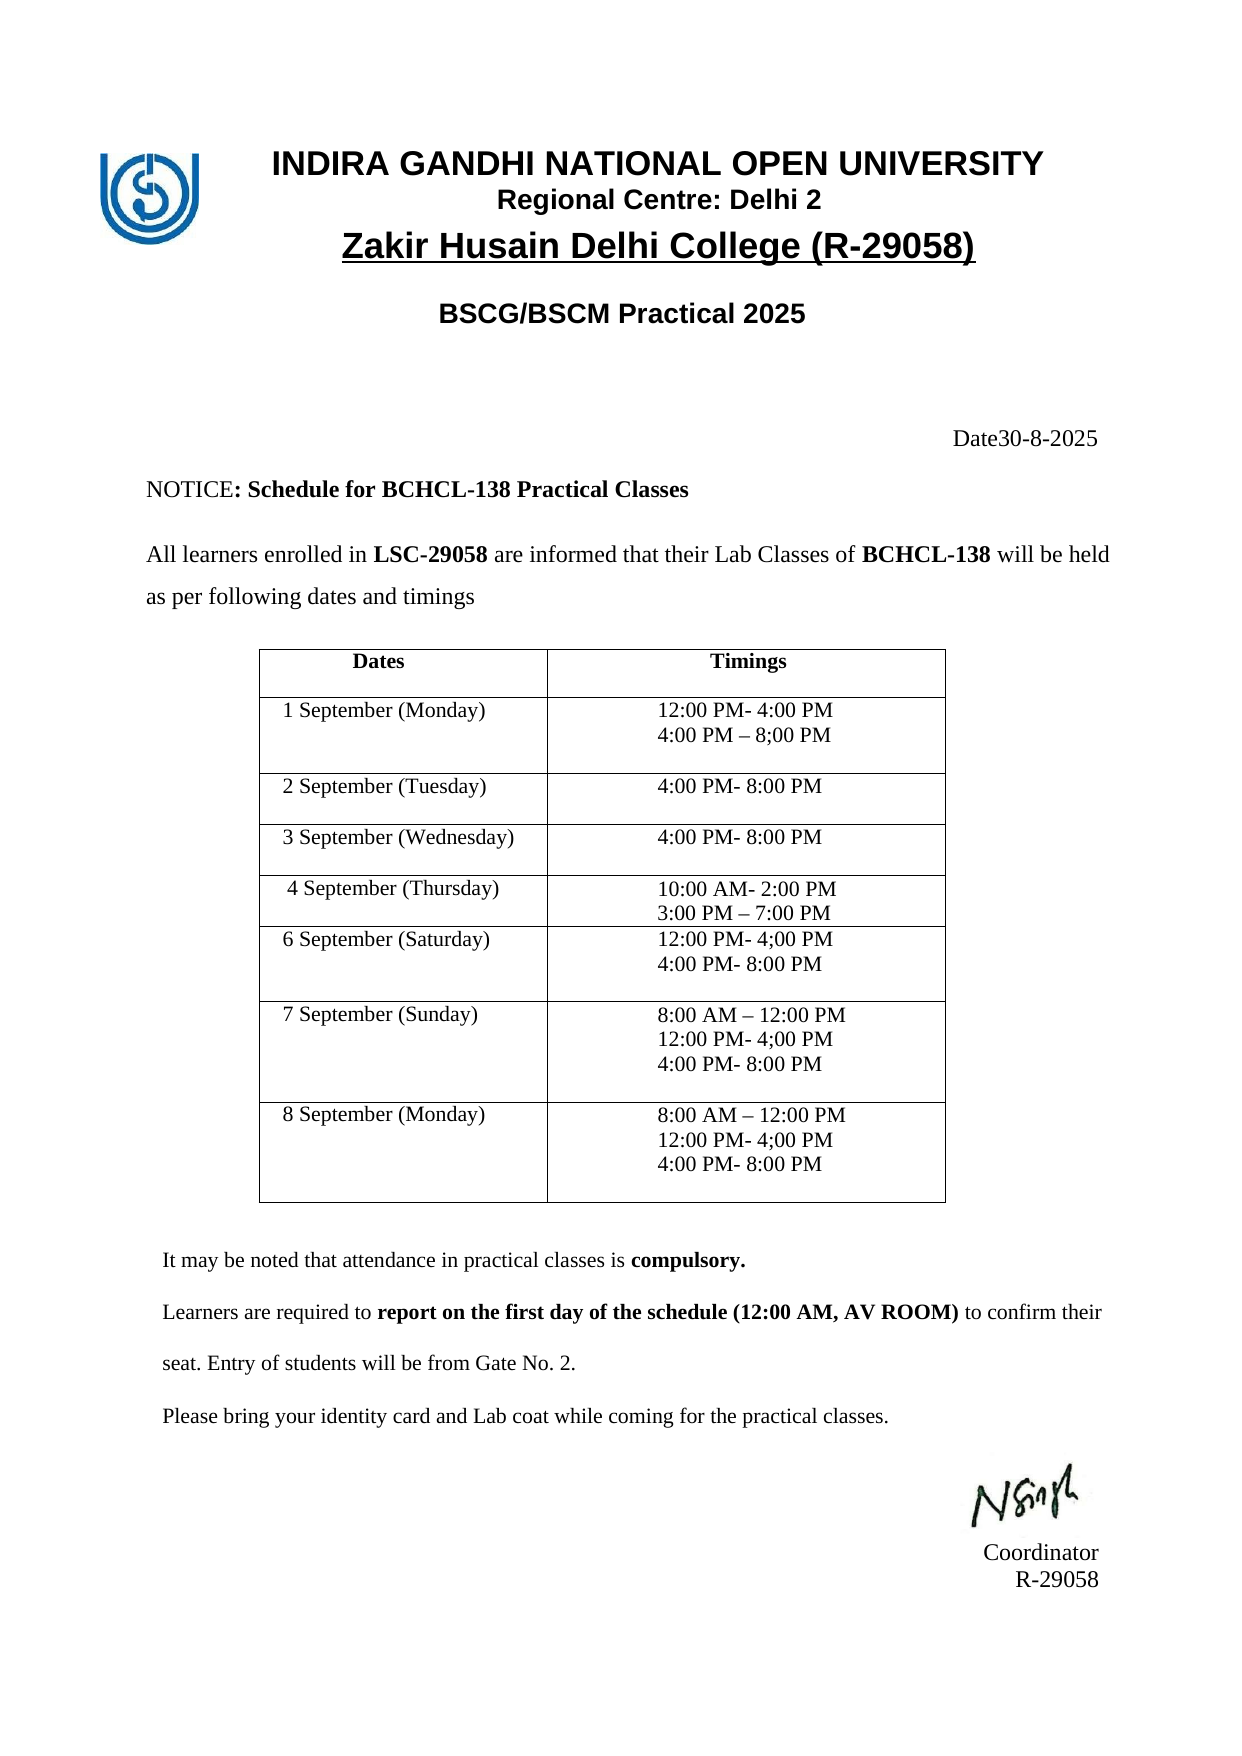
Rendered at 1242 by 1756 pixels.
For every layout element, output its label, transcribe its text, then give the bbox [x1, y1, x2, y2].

text INDIRA GANDHI NATIONAL OPEN UNIVERSITY [270, 143, 1046, 182]
table_cell 12:00 PM- 4;00 PM 4:00 PM- 8:00 PM [548, 927, 945, 1001]
table_cell 1 September (Monday) [260, 698, 547, 773]
table_cell 4:00 PM- 8:00 PM [548, 825, 945, 875]
table_cell 8 September (Monday) [260, 1103, 547, 1202]
table_cell 6 September (Saturday) [260, 927, 547, 1001]
table_header Dates [260, 650, 547, 697]
table_cell 3 September (Wednesday) [260, 825, 547, 875]
table_cell 2 September (Tuesday) [260, 774, 547, 824]
picture [100, 153, 199, 245]
text Please bring your identity card and Lab coat while coming for the practical classes. [162, 1403, 1114, 1428]
table_cell 8:00 AM – 12:00 PM 12:00 PM- 4;00 PM 4:00 PM- 8:00 PM [548, 1103, 945, 1202]
text All learners enrolled in LSC-29058 are informed that their Lab Classes of BCHCL-138 will be held as per following dates and timings [146, 540, 1114, 609]
picture [960, 1452, 1094, 1538]
table_cell 7 September (Sunday) [260, 1002, 547, 1102]
text It may be noted that attendance in practical classes is compulsory. [162, 1247, 1114, 1272]
subtitle BSCG/BSCM Practical 2025 [198, 297, 1046, 329]
table_cell 10:00 AM- 2:00 PM 3:00 PM – 7:00 PM [548, 876, 945, 926]
table_header Timings [548, 650, 945, 697]
table_cell 4:00 PM- 8:00 PM [548, 774, 945, 824]
table_cell 4 September (Thursday) [260, 876, 547, 926]
subtitle Regional Centre: Delhi 2 [270, 183, 1048, 215]
table_cell 12:00 PM- 4:00 PM 4:00 PM – 8;00 PM [548, 698, 945, 773]
text Date30-8-2025 [89, 424, 1098, 451]
text Learners are required to report on the first day of the schedule (12:00 AM, AV ROOM) to confirm their seat. Entry of students will be from Gate No. 2. [162, 1299, 1114, 1376]
text NOTICE: Schedule for BCHCL-138 Practical Classes [146, 475, 1114, 502]
table_cell 8:00 AM – 12:00 PM 12:00 PM- 4;00 PM 4:00 PM- 8:00 PM [548, 1002, 945, 1102]
title Zakir Husain Delhi College (R-29058) [270, 224, 1047, 266]
